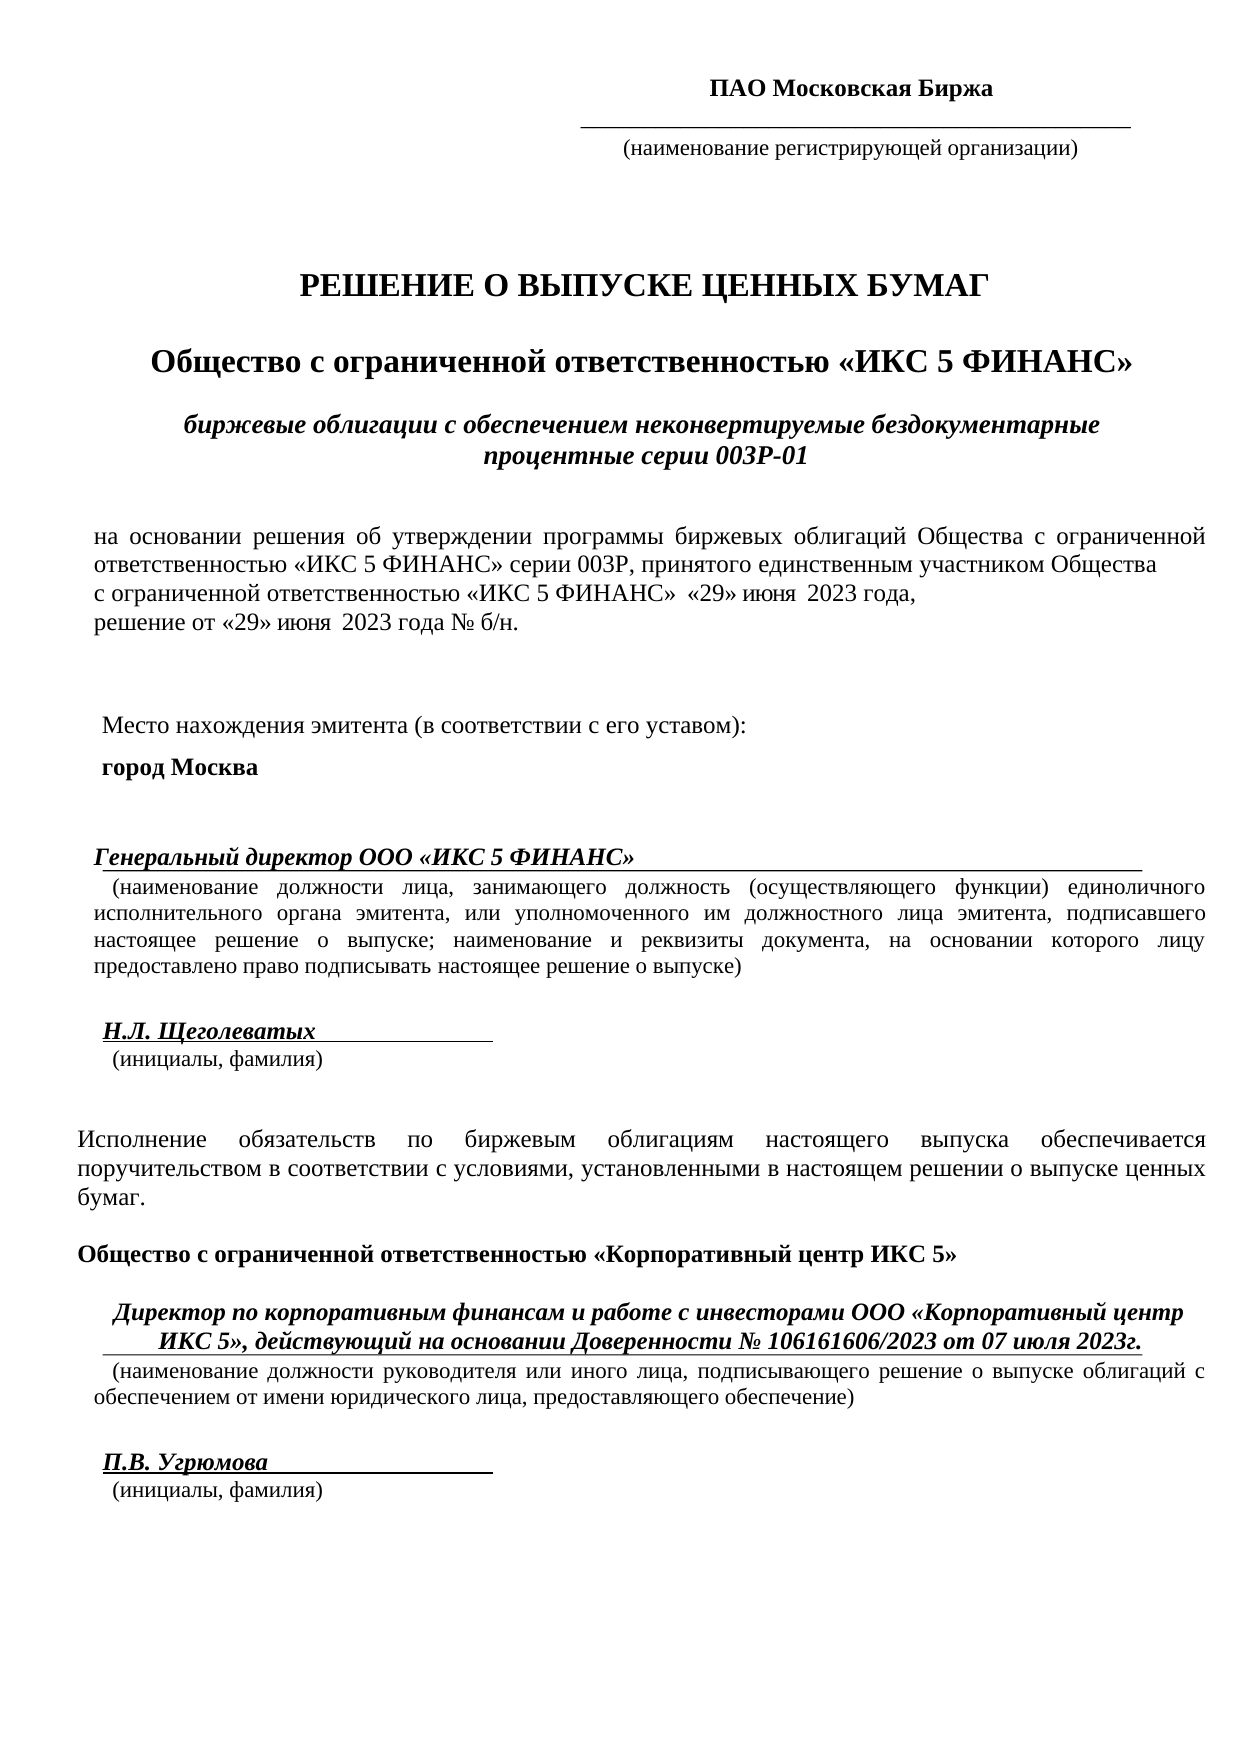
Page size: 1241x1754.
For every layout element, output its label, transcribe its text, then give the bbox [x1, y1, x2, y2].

text город Москва [102, 752, 1168, 781]
text ____________________________________________ [504, 102, 1207, 131]
text биржевые облигации с обеспечением неконвертируемые бездокументарные [77, 408, 1207, 439]
text процентные серии 003Р-01 [166, 439, 1071, 471]
text (инициалы, фамилия) [94, 1477, 1207, 1503]
text Общество с ограниченной ответственностью «Корпоративный центр ИКС 5» [77, 1239, 1207, 1268]
text (инициалы, фамилия) [94, 1045, 1207, 1071]
text ПАО Московская Биржа [504, 73, 1199, 102]
text Директор по корпоративным финансам и работе с инвесторами ООО «Корпоративный центр ИКС 5», действующий на основании Доверенности № 106161606/2023 от 07 июля 2023г. [94, 1297, 1207, 1354]
text (наименование регистрирующей организации) [504, 133, 1078, 160]
text (наименование должности лица, занимающего должность (осуществляющего функции) единоличного исполнительного органа эмитента, или уполномоченного им должностного лица эмитента, подписавшего настоящее решение о выпуске; наименование и реквизиты документа, на основании которого лицу предоставлено право подписывать настоящее решение о выпуске) [94, 873, 1207, 978]
title РЕШЕНИЕ О ВЫПУСКЕ ЦЕННЫХ БУМАГ [151, 265, 1138, 303]
text Исполнение обязательств по биржевым облигациям настоящего выпуска обеспечивается поручительством в соответствии с условиями, установленными в настоящем решении о выпуске ценных бумаг. [77, 1124, 1207, 1210]
text решение от «29» июня 2023 года № б/н. [94, 607, 1207, 636]
text на основании решения об утверждении программы биржевых облигаций Общества с ограниченной ответственностью «ИКС 5 ФИНАНС» серии 003Р, принятого единственным участником Общества [94, 521, 1207, 578]
text Н.Л. Щеголеватых [102, 1016, 1207, 1045]
text П.В. Угрюмова [102, 1447, 1207, 1476]
text Место нахождения эмитента (в соответствии с его уставом): [102, 711, 1168, 739]
text с ограниченной ответственностью «ИКС 5 ФИНАНС» «29» июня 2023 года, [94, 578, 1207, 607]
text (наименование должности руководителя или иного лица, подписывающего решение о выпуске облигаций с обеспечением от имени юридического лица, предоставляющего обеспечение) [94, 1357, 1207, 1410]
text Генеральный директор ООО «ИКС 5 ФИНАНС» [94, 842, 1207, 870]
text Общество с ограниченной ответственностью «ИКС 5 ФИНАНС» [77, 341, 1207, 379]
